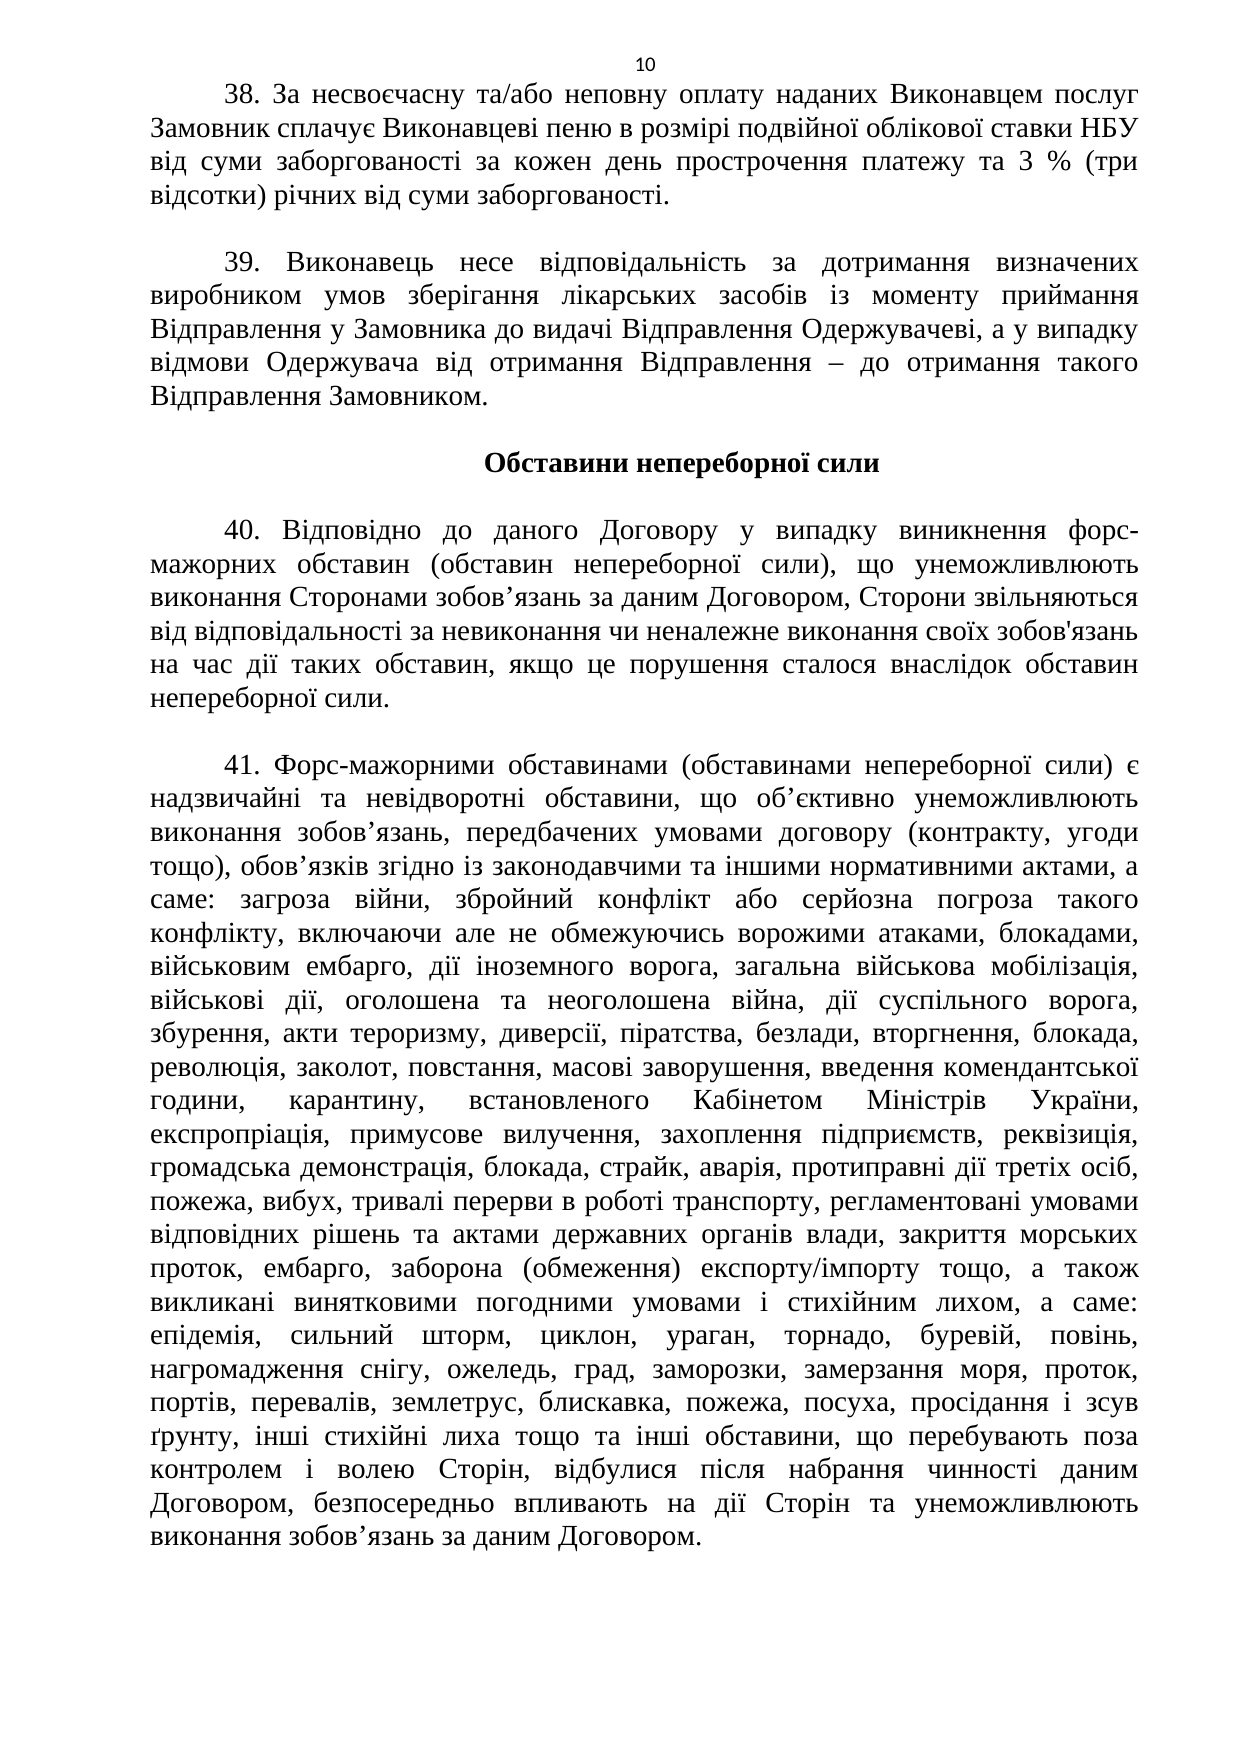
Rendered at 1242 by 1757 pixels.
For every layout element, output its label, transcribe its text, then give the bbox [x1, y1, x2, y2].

text Обставини непереборної сили [224, 445, 1139, 479]
text 40. Відповідно до даного Договору у випадку виникнення форс-мажорних обставин (обставин непереборної сили), що унеможливлюють виконання Сторонами зобов’язань за даним Договором, Сторони звільняються від відповідальності за невиконання чи неналежне виконання своїх зобов'язань на час дії таких обставин, якщо це порушення сталося внаслідок обставин непереборної сили. [150, 512, 1139, 713]
text 39. Виконавець несе відповідальність за дотримання визначених виробником умов зберігання лікарських засобів із моменту приймання Відправлення у Замовника до видачі Відправлення Одержувачеві, а у випадку відмови Одержувача від отримання Відправлення – до отримання такого Відправлення Замовником. [150, 244, 1139, 412]
text 41. Форс-мажорними обставинами (обставинами непереборної сили) є надзвичайні та невідворотні обставини, що об’єктивно унеможливлюють виконання зобов’язань, передбачених умовами договору (контракту, угоди тощо), обов’язків згідно із законодавчими та іншими нормативними актами, а саме: загроза війни, збройний конфлікт або серйозна погроза такого конфлікту, включаючи але не обмежуючись ворожими атаками, блокадами, військовим ембарго, дії іноземного ворога, загальна військова мобілізація, військові дії, оголошена та неоголошена війна, дії суспільного ворога, збурення, акти тероризму, диверсії, піратства, безлади, вторгнення, блокада, революція, заколот, повстання, масові заворушення, введення комендантської години, карантину, встановленого Кабінетом Міністрів України, експропріація, примусове вилучення, захоплення підприємств, реквізиція, громадська демонстрація, блокада, страйк, аварія, протиправні дії третіх осіб, пожежа, вибух, тривалі перерви в роботі транспорту, регламентовані умовами відповідних рішень та актами державних органів влади, закриття морських проток, ембарго, заборона (обмеження) експорту/імпорту тощо, а також викликані винятковими погодними умовами і стихійним лихом, а саме: епідемія, сильний шторм, циклон, ураган, торнадо, буревій, повінь, нагромадження снігу, ожеледь, град, заморозки, замерзання моря, проток, портів, перевалів, землетрус, блискавка, пожежа, посуха, просідання і зсув ґрунту, інші стихійні лиха тощо та інші обставини, що перебувають поза контролем і волею Сторін, відбулися після набрання чинності даним Договором, безпосередньо впливають на дії Сторін та унеможливлюють виконання зобов’язань за даним Договором. [150, 747, 1139, 1552]
text 38. За несвоєчасну та/або неповну оплату наданих Виконавцем послуг Замовник сплачує Виконавцеві пеню в розмірі подвійної облікової ставки НБУ від суми заборгованості за кожен день прострочення платежу та 3 % (три відсотки) річних від суми заборгованості. [150, 76, 1139, 210]
